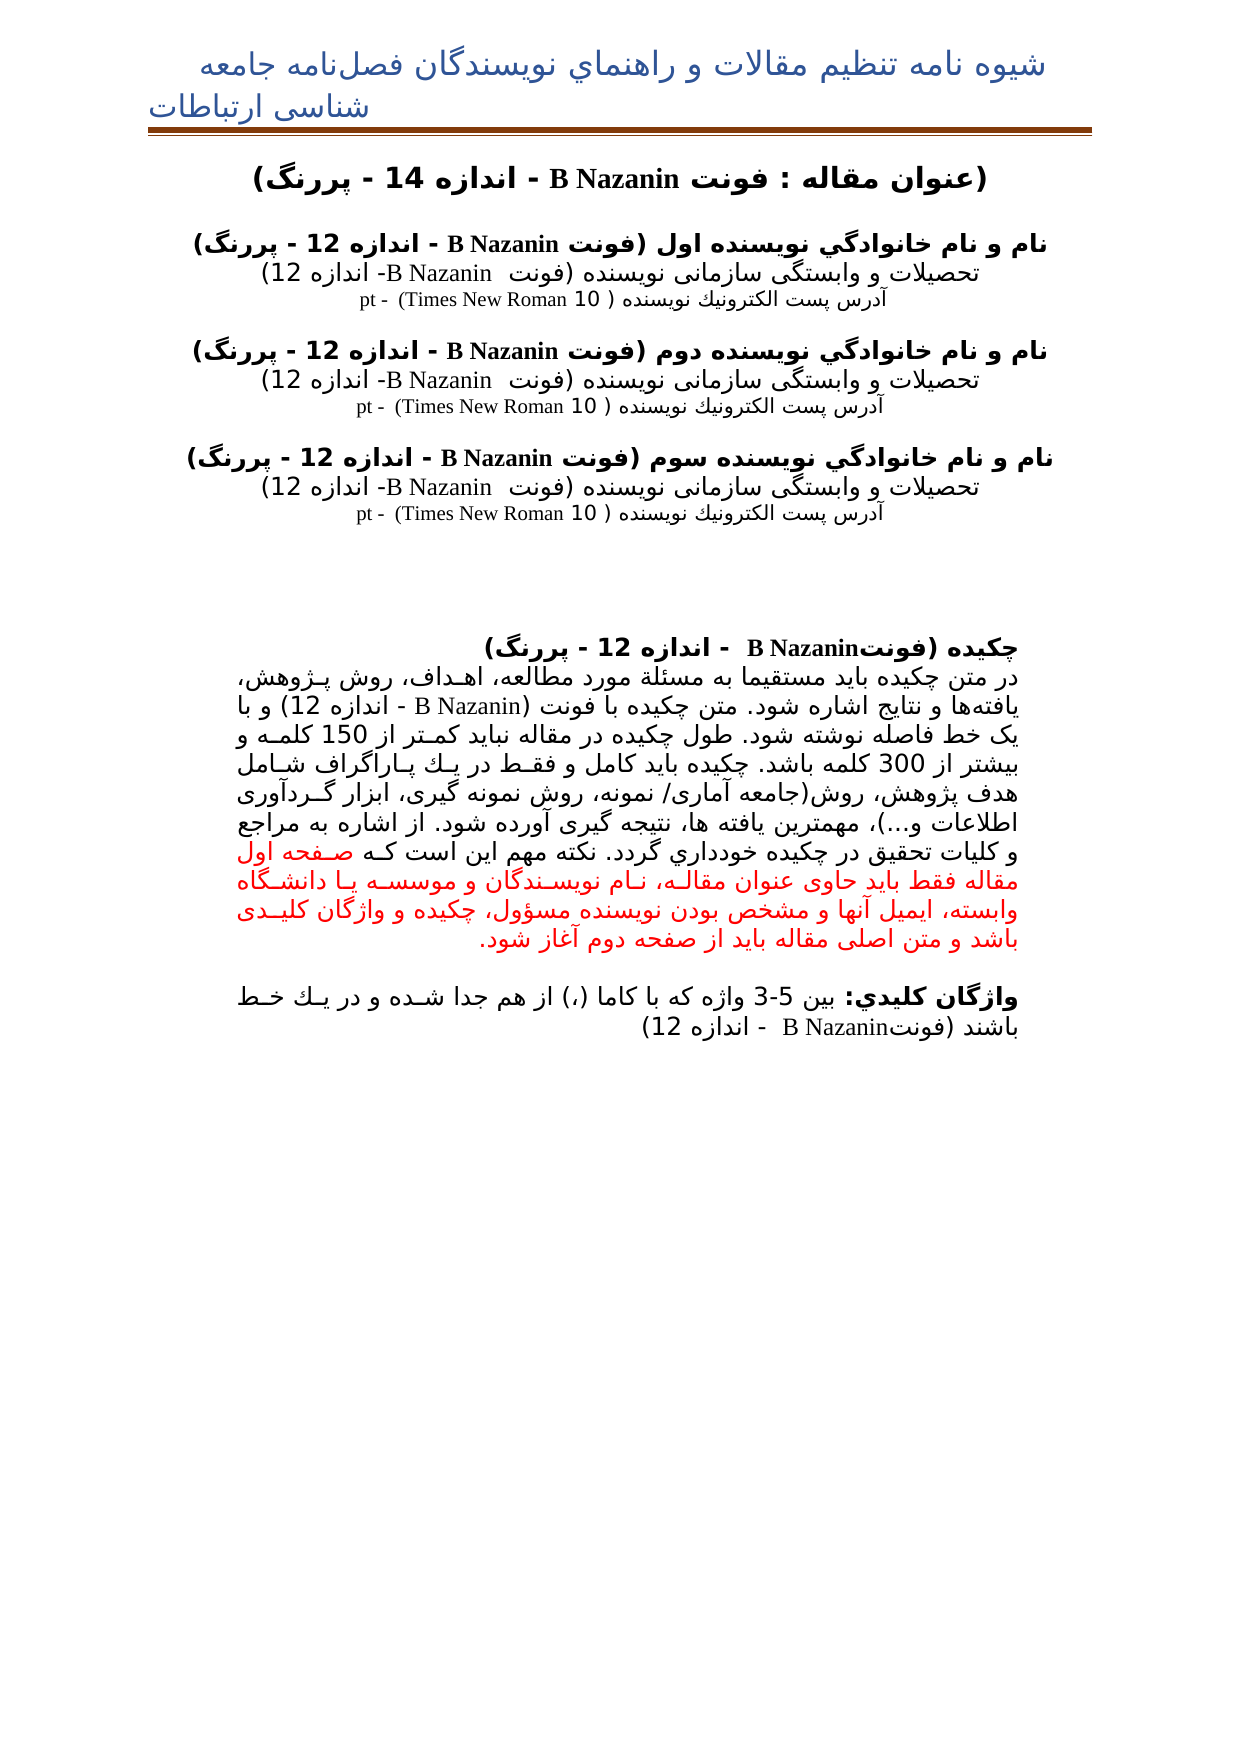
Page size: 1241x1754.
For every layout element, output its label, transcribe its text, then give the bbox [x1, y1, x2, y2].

text تحصيلات و وابستگی سازمانی نویسنده (فونت B Nazanin- اندازه 12) [148, 365, 1092, 394]
text نام و نام خانوادگي نويسنده دوم (فونت B Nazanin - اندازه 12 - پررنگ) [148, 336, 1092, 365]
text آدرس پست الكترونيك نويسنده ( 10 pt - (Times New Roman [148, 394, 1092, 419]
text نام و نام خانوادگي نويسنده سوم (فونت B Nazanin - اندازه 12 - پررنگ) [148, 443, 1092, 472]
text تحصيلات و وابستگی سازمانی نویسنده (فونت B Nazanin- اندازه 12) [148, 258, 1092, 287]
text در متن چكيده بايد مستقیما به مسئلة مورد مطالعه، اهداف، روش پژوهش، يافته‌‌ها و نتایج اشاره شود. متن چكيده با فونت (B Nazanin - اندازه 12) و با يک خط فاصله نوشته شود. طول چكيده در مقاله نباید كمتر از 150 كلمه و بيشتر از 300 كلمه باشد. چكيده بايد كامل و فقط در يك پاراگراف شامل هدف پژوهش، روش(جامعه آماری/ نمونه، روش نمونه گیری، ابزار گردآوری اطلاعات و...)، مهمترین یافته ها، نتیجه گیری آورده شود. از اشاره به مراجع و کلیات تحقیق در چكيده خودداري گردد. نکته مهم این است که صفحه اول مقاله فقط باید حاوی عنوان مقاله، نام نویسندگان و موسسه يا دانشگاه وابسته، ایمیل آنها و مشخص بودن نويسنده مسؤول، چکیده و واژگان کلیدی باشد و متن اصلی مقاله باید از صفحه دوم آغاز شود. [236, 662, 1019, 954]
text واژگان كليدي: بین 5-3 واژه که با کاما (،) از هم جدا شده و در يك خط باشند (فونتB Nazanin - اندازه 12) [236, 982, 1019, 1041]
text آدرس پست الكترونيك نويسنده ( 10 pt - (Times New Roman [148, 501, 1092, 526]
text نام و نام خانوادگي نويسنده اول (فونت B Nazanin - اندازه 12 - پررنگ) [148, 229, 1092, 258]
text آدرس پست الكترونيك نويسنده ( 10 pt - (Times New Roman [148, 287, 1092, 312]
text تحصيلات و وابستگی سازمانی نویسنده (فونت B Nazanin- اندازه 12) [148, 472, 1092, 501]
text چکیده (فونتB Nazanin - اندازه 12 - پررنگ) [221, 633, 1019, 662]
text (عنوان مقاله : فونت B Nazanin - اندازه 14 - پررنگ) [148, 161, 1092, 195]
